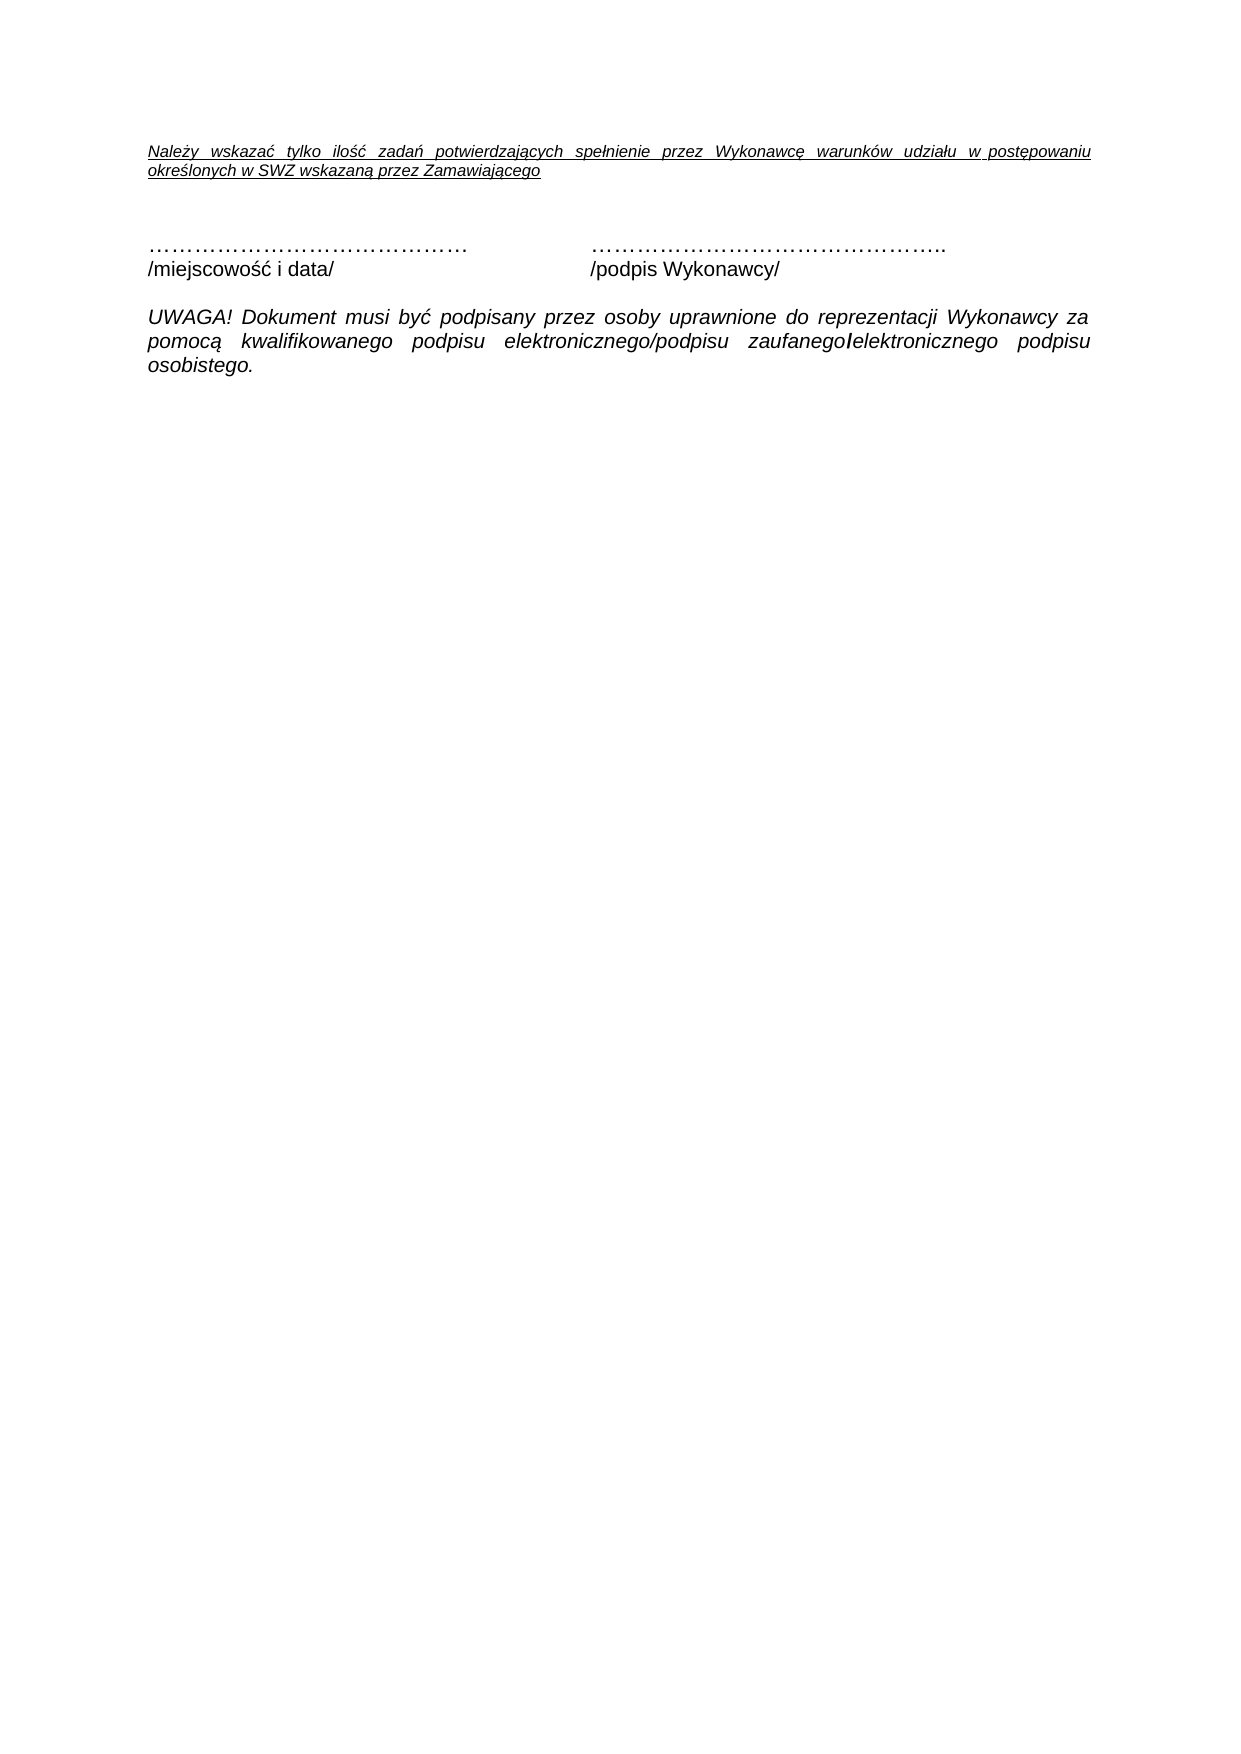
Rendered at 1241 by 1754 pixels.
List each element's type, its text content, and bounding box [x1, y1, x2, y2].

text UWAGA! Dokument musi być podpisany przez osoby uprawnione do reprezentacji Wykonawcy za pomocą kwalifikowanego podpisu elektronicznego/podpisu zaufanego/elektronicznego podpisu osobistego. [148, 305, 1092, 377]
text …………………………………… ……………………………………….. [148, 231, 1092, 257]
text Należy wskazać tylko ilość zadań potwierdzających spełnienie przez Wykonawcę warunków udziału w postępowaniu określonych w SWZ wskazaną przez Zamawiającego [148, 142, 1092, 180]
text /miejscowość i data/ /podpis Wykonawcy/ [148, 257, 1092, 281]
